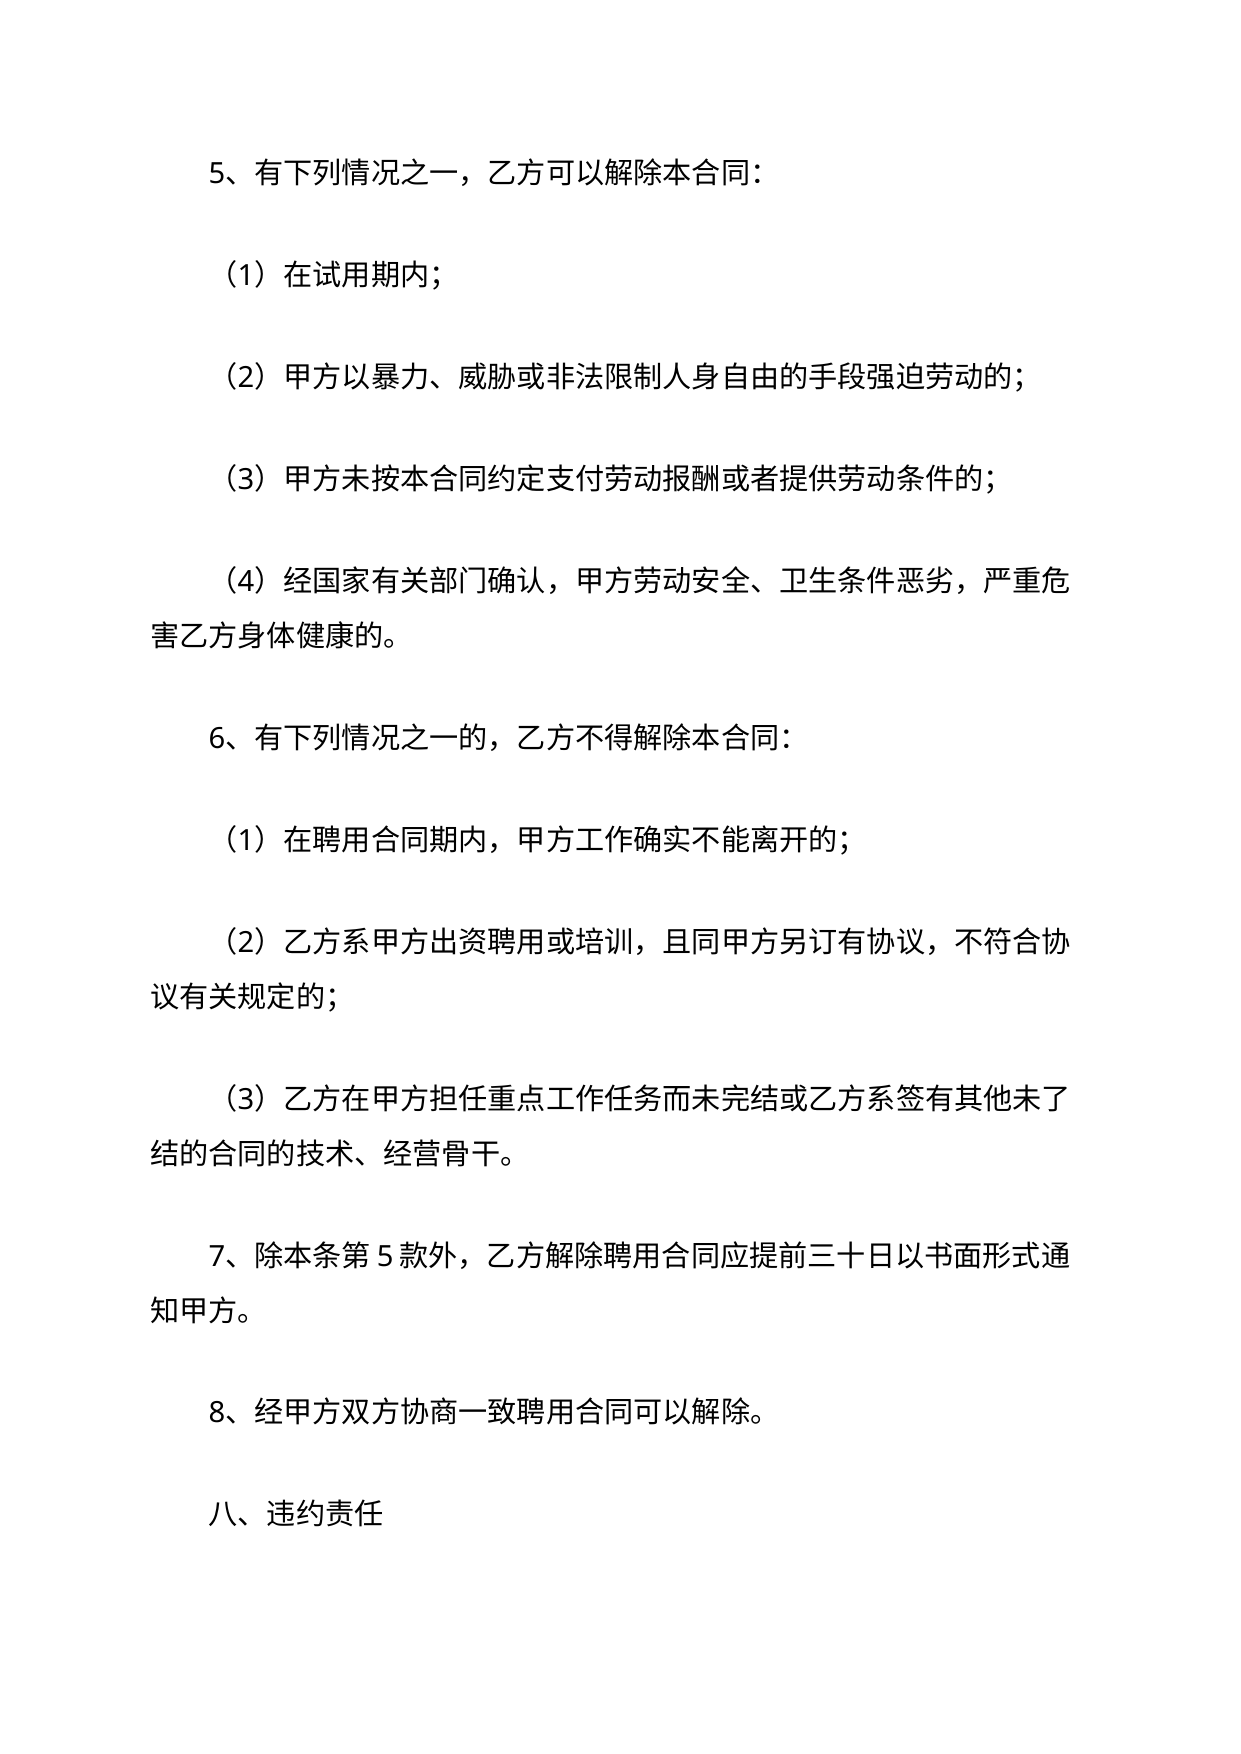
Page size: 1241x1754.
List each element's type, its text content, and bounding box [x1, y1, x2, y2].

text （1）在聘用合同期内，甲方工作确实不能离开的； [150, 817, 1090, 859]
text （2）乙方系甲方出资聘用或培训，且同甲方另订有协议，不符合协议有关规定的； [150, 919, 1090, 1016]
text 6、有下列情况之一的，乙方不得解除本合同： [150, 715, 1090, 757]
text 7、除本条第5款外，乙方解除聘用合同应提前三十日以书面形式通知甲方。 [150, 1232, 1090, 1329]
text 八、违约责任 [150, 1491, 1090, 1533]
text （2）甲方以暴力、威胁或非法限制人身自由的手段强迫劳动的； [150, 354, 1090, 396]
text （3）乙方在甲方担任重点工作任务而未完结或乙方系签有其他未了结的合同的技术、经营骨干。 [150, 1075, 1090, 1173]
text （4）经国家有关部门确认，甲方劳动安全、卫生条件恶劣，严重危害乙方身体健康的。 [150, 558, 1090, 655]
text （1）在试用期内； [150, 252, 1090, 294]
text （3）甲方未按本合同约定支付劳动报酬或者提供劳动条件的； [150, 456, 1090, 498]
text 5、有下列情况之一，乙方可以解除本合同： [150, 150, 1090, 192]
text 8、经甲方双方协商一致聘用合同可以解除。 [150, 1389, 1090, 1431]
